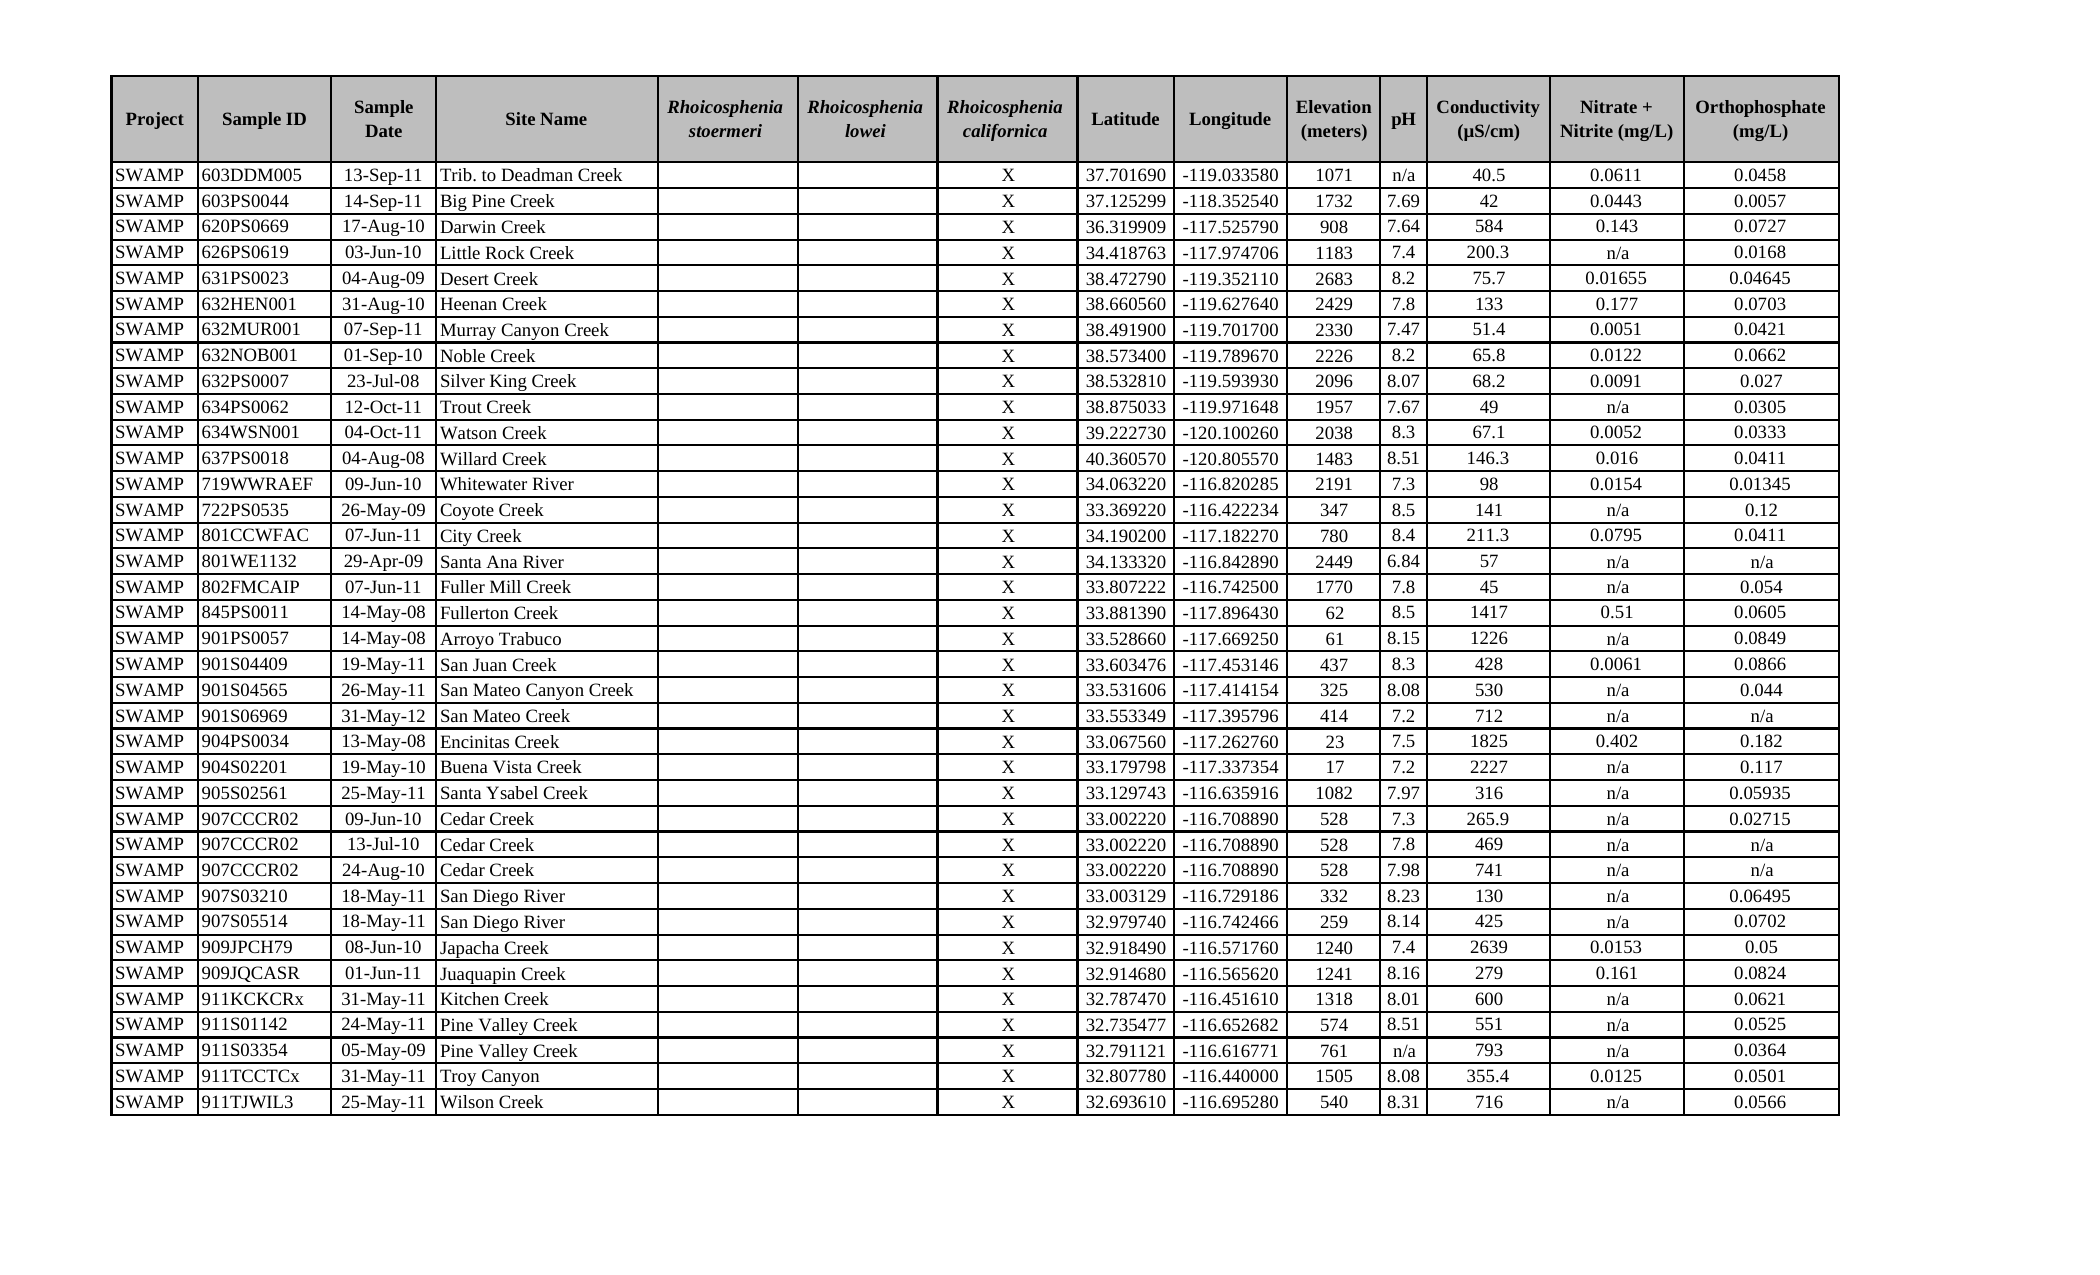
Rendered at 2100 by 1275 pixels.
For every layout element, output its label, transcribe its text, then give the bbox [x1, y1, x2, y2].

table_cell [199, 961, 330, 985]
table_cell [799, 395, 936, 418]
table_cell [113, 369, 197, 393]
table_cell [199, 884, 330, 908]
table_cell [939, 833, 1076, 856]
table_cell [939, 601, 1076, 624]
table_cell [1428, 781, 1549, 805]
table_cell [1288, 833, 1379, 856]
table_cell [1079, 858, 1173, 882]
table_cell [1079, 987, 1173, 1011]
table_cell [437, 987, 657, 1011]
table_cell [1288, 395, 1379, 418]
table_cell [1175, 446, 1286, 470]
table_cell SWAMP [113, 215, 197, 238]
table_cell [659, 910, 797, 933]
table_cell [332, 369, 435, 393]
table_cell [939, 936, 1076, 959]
table_cell 200.3 [1428, 241, 1549, 264]
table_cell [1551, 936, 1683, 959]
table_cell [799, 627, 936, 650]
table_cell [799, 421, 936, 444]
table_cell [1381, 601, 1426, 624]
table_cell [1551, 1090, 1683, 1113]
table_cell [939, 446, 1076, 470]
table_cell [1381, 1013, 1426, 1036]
table_cell [659, 266, 797, 290]
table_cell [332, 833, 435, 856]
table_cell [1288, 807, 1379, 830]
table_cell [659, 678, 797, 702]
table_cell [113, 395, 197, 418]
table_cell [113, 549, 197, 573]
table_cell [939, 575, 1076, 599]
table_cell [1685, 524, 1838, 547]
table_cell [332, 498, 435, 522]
table_cell 0.0703 [1685, 292, 1838, 316]
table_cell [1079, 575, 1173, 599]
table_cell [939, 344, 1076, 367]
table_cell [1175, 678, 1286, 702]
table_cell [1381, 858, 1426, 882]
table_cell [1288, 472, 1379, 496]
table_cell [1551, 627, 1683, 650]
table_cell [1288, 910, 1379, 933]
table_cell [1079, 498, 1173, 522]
table_cell X [939, 241, 1076, 264]
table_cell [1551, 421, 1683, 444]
table_cell [799, 215, 936, 238]
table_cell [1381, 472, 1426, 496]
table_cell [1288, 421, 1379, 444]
table_cell [659, 318, 797, 341]
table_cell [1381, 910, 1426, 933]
table_header Site Name [437, 77, 657, 161]
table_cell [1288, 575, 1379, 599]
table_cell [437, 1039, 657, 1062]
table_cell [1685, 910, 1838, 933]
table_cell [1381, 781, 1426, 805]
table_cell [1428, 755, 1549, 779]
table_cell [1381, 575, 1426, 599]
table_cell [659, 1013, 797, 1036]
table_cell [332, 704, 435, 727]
table_cell [659, 292, 797, 316]
table_cell 0.04645 [1685, 266, 1838, 290]
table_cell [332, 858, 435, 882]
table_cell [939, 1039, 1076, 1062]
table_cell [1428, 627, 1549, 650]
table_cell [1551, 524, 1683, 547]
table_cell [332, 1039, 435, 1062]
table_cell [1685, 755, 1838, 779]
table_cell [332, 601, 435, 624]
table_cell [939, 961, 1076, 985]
table_cell Darwin Creek [437, 215, 657, 238]
table_cell -119.627640 [1175, 292, 1286, 316]
table_header Sample ID [199, 77, 330, 161]
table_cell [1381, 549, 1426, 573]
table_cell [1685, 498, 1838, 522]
table_cell 1183 [1288, 241, 1379, 264]
table_cell -117.525790 [1175, 215, 1286, 238]
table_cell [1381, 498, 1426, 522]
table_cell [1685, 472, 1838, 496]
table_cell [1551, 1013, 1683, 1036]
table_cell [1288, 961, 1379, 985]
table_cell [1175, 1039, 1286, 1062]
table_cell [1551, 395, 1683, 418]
table_cell 14-Sep-11 [332, 189, 435, 213]
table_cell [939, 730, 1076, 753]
table_cell [799, 189, 936, 213]
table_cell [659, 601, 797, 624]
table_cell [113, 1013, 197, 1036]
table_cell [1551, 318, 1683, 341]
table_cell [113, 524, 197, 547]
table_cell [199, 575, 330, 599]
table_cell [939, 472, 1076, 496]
table_cell 7.69 [1381, 189, 1426, 213]
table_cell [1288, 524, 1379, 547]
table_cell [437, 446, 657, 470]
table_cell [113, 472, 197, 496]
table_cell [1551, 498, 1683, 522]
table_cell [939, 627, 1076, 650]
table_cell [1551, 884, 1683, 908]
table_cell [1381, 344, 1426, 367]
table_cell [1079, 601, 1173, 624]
table_cell 0.0443 [1551, 189, 1683, 213]
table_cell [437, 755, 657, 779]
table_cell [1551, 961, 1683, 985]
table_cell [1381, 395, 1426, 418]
table_cell -118.352540 [1175, 189, 1286, 213]
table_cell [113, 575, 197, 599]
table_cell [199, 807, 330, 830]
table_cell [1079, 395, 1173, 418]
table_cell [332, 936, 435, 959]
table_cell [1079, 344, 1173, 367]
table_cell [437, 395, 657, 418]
table_cell SWAMP [113, 241, 197, 264]
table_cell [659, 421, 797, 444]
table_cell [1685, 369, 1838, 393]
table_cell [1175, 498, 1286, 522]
table_cell 1732 [1288, 189, 1379, 213]
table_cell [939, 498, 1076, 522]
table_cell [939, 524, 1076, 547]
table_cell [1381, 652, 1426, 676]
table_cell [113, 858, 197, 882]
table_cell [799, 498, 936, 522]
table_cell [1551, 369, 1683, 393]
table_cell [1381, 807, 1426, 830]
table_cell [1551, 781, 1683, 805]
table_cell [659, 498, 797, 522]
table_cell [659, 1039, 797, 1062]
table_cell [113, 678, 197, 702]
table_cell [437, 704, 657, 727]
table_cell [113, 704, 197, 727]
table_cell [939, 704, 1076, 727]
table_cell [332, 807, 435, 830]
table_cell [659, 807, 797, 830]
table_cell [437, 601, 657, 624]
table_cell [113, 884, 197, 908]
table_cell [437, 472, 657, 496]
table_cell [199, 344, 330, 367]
table_cell 7.4 [1381, 241, 1426, 264]
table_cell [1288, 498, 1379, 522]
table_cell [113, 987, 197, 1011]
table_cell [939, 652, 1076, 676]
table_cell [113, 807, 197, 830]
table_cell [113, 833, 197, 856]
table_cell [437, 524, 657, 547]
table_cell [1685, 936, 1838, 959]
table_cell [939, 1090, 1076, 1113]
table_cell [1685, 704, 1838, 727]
table_cell X [939, 292, 1076, 316]
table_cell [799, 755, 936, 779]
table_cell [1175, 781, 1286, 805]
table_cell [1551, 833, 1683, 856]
table_header Elevation (meters) [1288, 77, 1379, 161]
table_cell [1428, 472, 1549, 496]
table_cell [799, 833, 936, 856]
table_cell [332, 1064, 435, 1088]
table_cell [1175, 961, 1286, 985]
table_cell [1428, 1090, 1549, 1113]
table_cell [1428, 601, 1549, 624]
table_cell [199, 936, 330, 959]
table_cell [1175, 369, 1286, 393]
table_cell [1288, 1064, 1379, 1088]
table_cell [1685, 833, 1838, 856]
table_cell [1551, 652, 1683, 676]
table_cell Desert Creek [437, 266, 657, 290]
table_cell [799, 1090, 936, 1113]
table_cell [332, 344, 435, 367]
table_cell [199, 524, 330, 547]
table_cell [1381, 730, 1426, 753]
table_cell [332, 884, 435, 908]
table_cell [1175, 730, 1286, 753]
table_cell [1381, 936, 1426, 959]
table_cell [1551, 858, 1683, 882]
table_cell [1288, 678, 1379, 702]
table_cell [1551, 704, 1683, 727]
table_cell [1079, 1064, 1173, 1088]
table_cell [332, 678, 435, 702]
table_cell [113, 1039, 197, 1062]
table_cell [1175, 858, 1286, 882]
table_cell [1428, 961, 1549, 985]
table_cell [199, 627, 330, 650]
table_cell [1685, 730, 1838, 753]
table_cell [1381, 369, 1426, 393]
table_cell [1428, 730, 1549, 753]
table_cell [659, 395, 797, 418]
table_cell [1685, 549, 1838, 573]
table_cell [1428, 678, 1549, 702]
table_cell -117.974706 [1175, 241, 1286, 264]
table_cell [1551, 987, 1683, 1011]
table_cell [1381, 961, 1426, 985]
table_cell [799, 266, 936, 290]
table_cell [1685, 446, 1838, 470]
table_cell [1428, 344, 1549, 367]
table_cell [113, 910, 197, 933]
table_cell 17-Aug-10 [332, 215, 435, 238]
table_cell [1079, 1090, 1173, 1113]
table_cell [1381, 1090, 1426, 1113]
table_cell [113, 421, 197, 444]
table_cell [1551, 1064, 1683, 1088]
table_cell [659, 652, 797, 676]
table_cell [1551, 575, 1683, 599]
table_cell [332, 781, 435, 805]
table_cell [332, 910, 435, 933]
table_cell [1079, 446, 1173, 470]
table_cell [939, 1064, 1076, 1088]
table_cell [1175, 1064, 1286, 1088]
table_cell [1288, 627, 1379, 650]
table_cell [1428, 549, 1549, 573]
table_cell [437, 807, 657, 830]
table_cell Heenan Creek [437, 292, 657, 316]
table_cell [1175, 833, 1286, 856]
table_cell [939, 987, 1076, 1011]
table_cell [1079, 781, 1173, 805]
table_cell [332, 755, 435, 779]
table_cell SWAMP [113, 266, 197, 290]
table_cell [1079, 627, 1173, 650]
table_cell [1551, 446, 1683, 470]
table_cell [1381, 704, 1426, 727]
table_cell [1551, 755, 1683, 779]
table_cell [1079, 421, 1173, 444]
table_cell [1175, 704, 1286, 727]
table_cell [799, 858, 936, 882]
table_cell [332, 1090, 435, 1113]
table_cell Murray Canyon Creek [437, 318, 657, 341]
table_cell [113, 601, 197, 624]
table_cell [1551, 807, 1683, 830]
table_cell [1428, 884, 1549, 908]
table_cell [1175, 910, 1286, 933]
table_header Longitude [1175, 77, 1286, 161]
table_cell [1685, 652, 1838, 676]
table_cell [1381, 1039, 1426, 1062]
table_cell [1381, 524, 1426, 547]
table_header Orthophosphate (mg/L) [1685, 77, 1838, 161]
table_header Latitude [1079, 77, 1173, 161]
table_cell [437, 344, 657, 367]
table_header Conductivity (µS/cm) [1428, 77, 1549, 161]
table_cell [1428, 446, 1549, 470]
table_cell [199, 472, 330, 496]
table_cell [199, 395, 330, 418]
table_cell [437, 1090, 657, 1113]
table_cell SWAMP [113, 318, 197, 341]
table_cell 620PS0669 [199, 215, 330, 238]
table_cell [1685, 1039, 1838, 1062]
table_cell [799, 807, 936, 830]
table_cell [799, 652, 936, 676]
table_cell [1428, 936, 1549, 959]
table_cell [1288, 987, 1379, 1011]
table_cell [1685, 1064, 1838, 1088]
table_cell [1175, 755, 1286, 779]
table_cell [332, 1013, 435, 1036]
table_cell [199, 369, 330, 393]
table_cell [659, 215, 797, 238]
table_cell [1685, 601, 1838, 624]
table_cell 0.0057 [1685, 189, 1838, 213]
table_header pH [1381, 77, 1426, 161]
table_cell 42 [1428, 189, 1549, 213]
table_cell 0.0168 [1685, 241, 1838, 264]
table_cell -119.033580 [1175, 163, 1286, 187]
table_cell 626PS0619 [199, 241, 330, 264]
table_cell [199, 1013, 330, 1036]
table_cell [799, 292, 936, 316]
table_cell SWAMP [113, 292, 197, 316]
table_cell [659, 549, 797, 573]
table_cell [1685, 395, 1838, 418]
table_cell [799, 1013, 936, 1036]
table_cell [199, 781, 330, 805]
table_header Rhoicosphenia lowei [799, 77, 936, 161]
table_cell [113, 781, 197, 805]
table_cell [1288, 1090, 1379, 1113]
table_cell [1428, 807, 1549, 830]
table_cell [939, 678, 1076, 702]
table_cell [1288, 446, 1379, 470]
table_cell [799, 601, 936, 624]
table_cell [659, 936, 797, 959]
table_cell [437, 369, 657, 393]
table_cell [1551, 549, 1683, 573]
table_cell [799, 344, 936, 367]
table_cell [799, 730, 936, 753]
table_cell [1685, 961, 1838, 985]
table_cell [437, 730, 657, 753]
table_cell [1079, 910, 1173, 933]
table_header Rhoicosphenia californica [939, 77, 1076, 161]
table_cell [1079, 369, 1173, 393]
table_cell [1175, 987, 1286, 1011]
table_cell 34.418763 [1079, 241, 1173, 264]
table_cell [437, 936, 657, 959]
table_cell 38.660560 [1079, 292, 1173, 316]
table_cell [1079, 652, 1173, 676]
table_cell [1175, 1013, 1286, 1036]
table_cell -119.352110 [1175, 266, 1286, 290]
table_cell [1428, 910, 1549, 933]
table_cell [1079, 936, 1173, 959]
table_cell Big Pine Creek [437, 189, 657, 213]
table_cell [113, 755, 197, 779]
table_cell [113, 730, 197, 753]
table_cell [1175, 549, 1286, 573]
table_cell 632MUR001 [199, 318, 330, 341]
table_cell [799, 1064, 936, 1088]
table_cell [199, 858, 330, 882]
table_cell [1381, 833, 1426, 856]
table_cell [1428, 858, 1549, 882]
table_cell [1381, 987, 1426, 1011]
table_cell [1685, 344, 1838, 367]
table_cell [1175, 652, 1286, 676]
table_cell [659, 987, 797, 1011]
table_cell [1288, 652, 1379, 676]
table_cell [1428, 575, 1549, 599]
table_cell Trib. to Deadman Creek [437, 163, 657, 187]
table_cell 2683 [1288, 266, 1379, 290]
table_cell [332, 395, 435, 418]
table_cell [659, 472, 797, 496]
table_cell 632HEN001 [199, 292, 330, 316]
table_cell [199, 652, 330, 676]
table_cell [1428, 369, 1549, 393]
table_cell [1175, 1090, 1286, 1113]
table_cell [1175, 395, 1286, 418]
table_cell X [939, 189, 1076, 213]
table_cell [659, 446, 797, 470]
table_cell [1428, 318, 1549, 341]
table_cell X [939, 215, 1076, 238]
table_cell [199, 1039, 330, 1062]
table_cell X [939, 266, 1076, 290]
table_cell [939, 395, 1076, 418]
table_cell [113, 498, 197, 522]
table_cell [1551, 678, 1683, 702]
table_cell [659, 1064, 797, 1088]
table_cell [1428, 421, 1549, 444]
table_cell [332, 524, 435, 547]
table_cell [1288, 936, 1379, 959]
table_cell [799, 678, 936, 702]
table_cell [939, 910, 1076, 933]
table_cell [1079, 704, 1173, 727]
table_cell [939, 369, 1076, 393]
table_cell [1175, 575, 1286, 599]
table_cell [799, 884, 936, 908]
table_cell 40.5 [1428, 163, 1549, 187]
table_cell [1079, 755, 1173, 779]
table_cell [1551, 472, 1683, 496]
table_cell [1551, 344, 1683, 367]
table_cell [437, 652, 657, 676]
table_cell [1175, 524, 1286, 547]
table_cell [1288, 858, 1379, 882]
table_cell 04-Aug-09 [332, 266, 435, 290]
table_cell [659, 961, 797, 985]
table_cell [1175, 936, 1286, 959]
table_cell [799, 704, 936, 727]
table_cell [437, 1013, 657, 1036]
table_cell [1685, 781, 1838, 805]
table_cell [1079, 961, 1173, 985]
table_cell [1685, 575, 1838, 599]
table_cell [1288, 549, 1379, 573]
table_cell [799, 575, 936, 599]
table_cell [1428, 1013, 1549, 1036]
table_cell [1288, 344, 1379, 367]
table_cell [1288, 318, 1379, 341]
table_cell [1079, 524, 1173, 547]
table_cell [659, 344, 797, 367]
table_cell 7.8 [1381, 292, 1426, 316]
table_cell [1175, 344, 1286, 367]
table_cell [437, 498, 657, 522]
table_cell 07-Sep-11 [332, 318, 435, 341]
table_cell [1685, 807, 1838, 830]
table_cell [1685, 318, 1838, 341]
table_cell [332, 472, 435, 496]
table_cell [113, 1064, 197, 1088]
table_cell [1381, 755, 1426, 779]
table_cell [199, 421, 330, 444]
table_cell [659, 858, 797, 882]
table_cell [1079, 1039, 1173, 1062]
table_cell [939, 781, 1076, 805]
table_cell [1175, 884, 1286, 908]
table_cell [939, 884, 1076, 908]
table_header Sample Date [332, 77, 435, 161]
table_cell 631PS0023 [199, 266, 330, 290]
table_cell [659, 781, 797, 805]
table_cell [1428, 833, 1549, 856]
table_cell 38.491900 [1079, 318, 1173, 341]
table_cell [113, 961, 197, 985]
table_cell 0.0458 [1685, 163, 1838, 187]
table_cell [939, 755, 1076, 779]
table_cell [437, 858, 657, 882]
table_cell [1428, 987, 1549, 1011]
table_cell n/a [1551, 241, 1683, 264]
table_cell SWAMP [113, 163, 197, 187]
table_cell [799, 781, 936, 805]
table_cell 0.177 [1551, 292, 1683, 316]
table_cell 0.0727 [1685, 215, 1838, 238]
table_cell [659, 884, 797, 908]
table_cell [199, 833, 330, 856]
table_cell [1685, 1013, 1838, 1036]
table_cell 0.143 [1551, 215, 1683, 238]
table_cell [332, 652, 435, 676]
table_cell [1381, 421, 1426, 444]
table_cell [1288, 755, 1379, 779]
table_cell 38.472790 [1079, 266, 1173, 290]
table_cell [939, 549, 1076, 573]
table_cell 37.125299 [1079, 189, 1173, 213]
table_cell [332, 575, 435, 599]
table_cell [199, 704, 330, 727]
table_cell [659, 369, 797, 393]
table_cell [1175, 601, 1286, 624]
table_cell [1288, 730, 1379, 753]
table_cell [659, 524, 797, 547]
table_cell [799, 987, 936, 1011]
table_header Nitrate + Nitrite (mg/L) [1551, 77, 1683, 161]
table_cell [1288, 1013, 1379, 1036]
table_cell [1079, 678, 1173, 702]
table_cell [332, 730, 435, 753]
table_cell SWAMP [113, 189, 197, 213]
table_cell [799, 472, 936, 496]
table_cell 0.01655 [1551, 266, 1683, 290]
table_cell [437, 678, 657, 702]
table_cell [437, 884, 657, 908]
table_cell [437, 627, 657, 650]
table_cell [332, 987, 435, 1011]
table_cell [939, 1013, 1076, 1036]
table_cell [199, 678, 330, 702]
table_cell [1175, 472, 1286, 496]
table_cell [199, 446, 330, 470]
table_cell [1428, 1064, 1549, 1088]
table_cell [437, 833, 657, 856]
table_cell 37.701690 [1079, 163, 1173, 187]
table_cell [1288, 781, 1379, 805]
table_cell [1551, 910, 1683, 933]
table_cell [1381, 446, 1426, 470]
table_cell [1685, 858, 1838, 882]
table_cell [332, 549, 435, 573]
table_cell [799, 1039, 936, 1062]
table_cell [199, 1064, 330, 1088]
table_cell 0.0611 [1551, 163, 1683, 187]
table_cell X [939, 163, 1076, 187]
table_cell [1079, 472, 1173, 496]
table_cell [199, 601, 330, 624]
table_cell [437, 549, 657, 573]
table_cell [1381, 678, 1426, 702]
table_header Project [113, 77, 197, 161]
table_cell 2429 [1288, 292, 1379, 316]
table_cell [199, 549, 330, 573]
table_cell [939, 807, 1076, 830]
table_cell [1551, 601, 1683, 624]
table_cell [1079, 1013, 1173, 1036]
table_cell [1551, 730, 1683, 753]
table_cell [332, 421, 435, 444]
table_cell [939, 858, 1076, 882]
table_cell 584 [1428, 215, 1549, 238]
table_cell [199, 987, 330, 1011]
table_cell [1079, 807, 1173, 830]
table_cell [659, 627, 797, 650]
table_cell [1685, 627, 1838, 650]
table_cell 75.7 [1428, 266, 1549, 290]
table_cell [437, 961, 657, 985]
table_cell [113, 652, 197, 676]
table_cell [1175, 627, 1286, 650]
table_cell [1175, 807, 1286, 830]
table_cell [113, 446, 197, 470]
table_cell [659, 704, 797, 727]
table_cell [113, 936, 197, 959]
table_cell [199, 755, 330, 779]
table_cell 908 [1288, 215, 1379, 238]
table_cell Little Rock Creek [437, 241, 657, 264]
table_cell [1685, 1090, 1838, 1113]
table_cell n/a [1381, 163, 1426, 187]
table_cell X [939, 318, 1076, 341]
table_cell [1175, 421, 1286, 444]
table_cell [799, 318, 936, 341]
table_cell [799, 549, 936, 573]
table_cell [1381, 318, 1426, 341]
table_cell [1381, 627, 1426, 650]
table_cell [659, 163, 797, 187]
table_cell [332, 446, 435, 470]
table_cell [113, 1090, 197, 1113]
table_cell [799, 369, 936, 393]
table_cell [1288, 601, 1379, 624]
table_cell 603DDM005 [199, 163, 330, 187]
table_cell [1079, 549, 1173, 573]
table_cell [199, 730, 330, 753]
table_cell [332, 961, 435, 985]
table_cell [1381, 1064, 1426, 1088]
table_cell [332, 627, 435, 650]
table_cell 8.2 [1381, 266, 1426, 290]
table_cell 13-Sep-11 [332, 163, 435, 187]
table_cell 7.64 [1381, 215, 1426, 238]
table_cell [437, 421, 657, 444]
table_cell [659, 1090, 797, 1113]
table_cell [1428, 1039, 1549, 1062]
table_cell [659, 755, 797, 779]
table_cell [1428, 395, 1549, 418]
table_cell [799, 241, 936, 264]
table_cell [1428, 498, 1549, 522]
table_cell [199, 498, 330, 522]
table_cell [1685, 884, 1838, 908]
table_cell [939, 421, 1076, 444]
table_cell 03-Jun-10 [332, 241, 435, 264]
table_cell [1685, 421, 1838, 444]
table_cell [799, 163, 936, 187]
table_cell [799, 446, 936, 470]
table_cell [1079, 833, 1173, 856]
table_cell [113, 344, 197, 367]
table_cell 1071 [1288, 163, 1379, 187]
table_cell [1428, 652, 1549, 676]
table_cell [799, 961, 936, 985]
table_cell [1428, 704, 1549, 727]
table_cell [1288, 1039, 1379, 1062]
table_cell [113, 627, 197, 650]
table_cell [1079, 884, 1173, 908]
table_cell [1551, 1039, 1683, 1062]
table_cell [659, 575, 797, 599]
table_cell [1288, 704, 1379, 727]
table_header Rhoicosphenia stoermeri [659, 77, 797, 161]
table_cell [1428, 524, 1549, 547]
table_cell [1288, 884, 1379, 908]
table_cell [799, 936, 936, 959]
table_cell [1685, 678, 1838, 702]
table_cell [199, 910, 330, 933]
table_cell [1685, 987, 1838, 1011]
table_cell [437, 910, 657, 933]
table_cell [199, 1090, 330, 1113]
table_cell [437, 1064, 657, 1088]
table_cell [659, 189, 797, 213]
table_cell 36.319909 [1079, 215, 1173, 238]
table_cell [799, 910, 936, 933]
table_cell 133 [1428, 292, 1549, 316]
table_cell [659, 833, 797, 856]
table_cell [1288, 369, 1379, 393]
table_cell 31-Aug-10 [332, 292, 435, 316]
table_cell 603PS0044 [199, 189, 330, 213]
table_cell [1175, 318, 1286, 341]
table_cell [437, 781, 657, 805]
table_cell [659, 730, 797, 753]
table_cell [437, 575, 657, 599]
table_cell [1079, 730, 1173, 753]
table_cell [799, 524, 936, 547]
table_cell [659, 241, 797, 264]
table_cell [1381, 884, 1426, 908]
